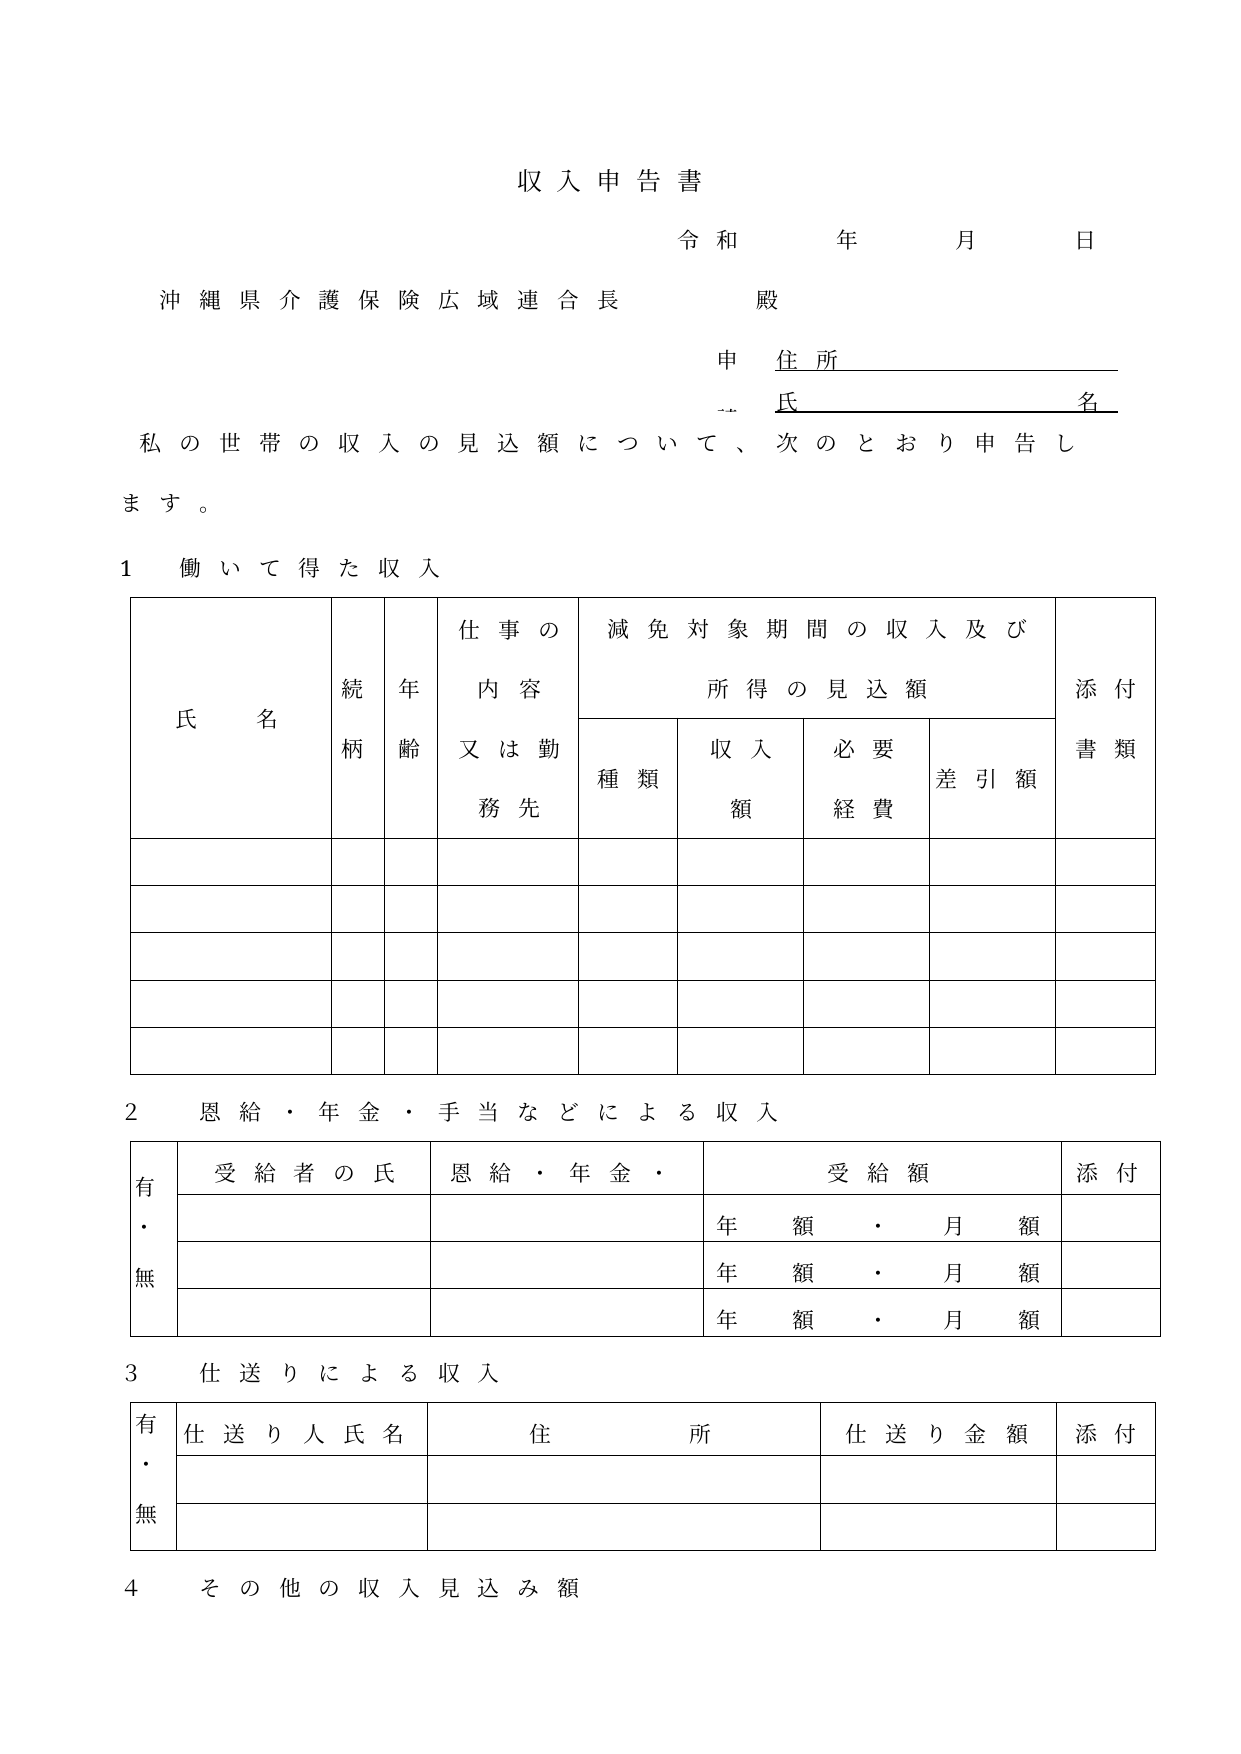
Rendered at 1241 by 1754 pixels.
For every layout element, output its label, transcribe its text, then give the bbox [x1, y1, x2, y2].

table_cell [177, 1504, 427, 1550]
table_cell [678, 981, 803, 1027]
table_cell [438, 886, 578, 932]
table_cell [332, 1028, 384, 1074]
table_cell [579, 1028, 677, 1074]
table_cell [131, 981, 331, 1027]
table_cell [1062, 1242, 1160, 1288]
table_cell [428, 1504, 820, 1550]
table_cell 年額・月額 円 [704, 1289, 1061, 1336]
table_cell [804, 839, 929, 885]
table_cell [431, 1242, 703, 1288]
text ３ 仕送りによる収入 [120, 1343, 1114, 1402]
table_cell [438, 839, 578, 885]
table_cell [385, 981, 437, 1027]
table_cell [678, 933, 803, 979]
table_cell [178, 1195, 430, 1241]
table_cell [1056, 839, 1155, 885]
table_cell [930, 981, 1055, 1027]
table_cell [804, 1028, 929, 1074]
table_cell [1062, 1195, 1160, 1241]
table_cell [1056, 1028, 1155, 1074]
table_cell 年額・月額 円 [704, 1242, 1061, 1288]
table_cell 収入額 [678, 719, 803, 838]
table_cell [131, 933, 331, 979]
table_header 住所 [428, 1403, 820, 1455]
table_cell 年額・月額 円 [704, 1195, 1061, 1241]
table_cell [1062, 1289, 1160, 1336]
table_header 年齢 [385, 598, 437, 838]
table_header 申請者 [696, 329, 775, 411]
table_cell [438, 981, 578, 1027]
table_cell [431, 1289, 703, 1336]
table_header 添付書類 [1056, 598, 1155, 838]
table_cell [332, 933, 384, 979]
table_cell [1057, 1456, 1155, 1503]
table_cell [579, 981, 677, 1027]
table_cell [678, 886, 803, 932]
table_cell [438, 1028, 578, 1074]
table_cell 必要経費 [804, 719, 929, 838]
table_cell [428, 1456, 820, 1503]
text ２ 恩給・年金・手当などによる収入 [120, 1081, 1114, 1141]
table_header 仕事の内容 又は勤務先 [438, 598, 578, 838]
table_header 住所 [775, 329, 1117, 370]
table_cell [177, 1456, 427, 1503]
table_cell [804, 886, 929, 932]
table_cell [385, 1028, 437, 1074]
table_cell [332, 981, 384, 1027]
table_cell [579, 839, 677, 885]
text 収入申告書 [120, 150, 1114, 209]
table_header 添付書類 [1057, 1403, 1155, 1455]
table_header 仕送り人氏名 [177, 1403, 427, 1455]
table_cell [821, 1456, 1056, 1503]
table_cell [131, 886, 331, 932]
table_header 受給額 [704, 1142, 1061, 1194]
table_header 減免対象期間の収入及び所得の見込額 [579, 598, 1055, 717]
table_header 有・無 [131, 1403, 176, 1550]
table_cell [930, 933, 1055, 979]
table_cell [930, 839, 1055, 885]
table_header 氏名 [131, 598, 331, 838]
table_cell [930, 886, 1055, 932]
text 令和 年 月 日 [120, 209, 1114, 269]
table_cell 氏名 印 [775, 371, 1117, 411]
table_header 添付書類 [1062, 1142, 1160, 1194]
text 1 働いて得た収入 [120, 538, 1114, 597]
text ４ その他の収入見込み額 [120, 1557, 1114, 1616]
table_cell [385, 839, 437, 885]
table_cell [1056, 933, 1155, 979]
table_cell [131, 1028, 331, 1074]
table_cell [678, 839, 803, 885]
table_cell [385, 933, 437, 979]
table_cell [1057, 1504, 1155, 1550]
table_header 有・無 [131, 1142, 177, 1336]
table_cell [438, 933, 578, 979]
table_cell [821, 1504, 1056, 1550]
table_header 続柄 [332, 598, 384, 838]
text 私の世帯の収入の見込額について、次のとおり申告します。 [120, 412, 1114, 532]
table_cell [385, 886, 437, 932]
table_cell [1056, 886, 1155, 932]
table_cell [431, 1195, 703, 1241]
table_cell [804, 933, 929, 979]
table_cell [579, 886, 677, 932]
table_cell [678, 1028, 803, 1074]
table_cell [332, 839, 384, 885]
text 沖縄県介護保険広域連合長 殿 [120, 269, 1114, 329]
table_header 恩給・年金・手当等の種類 [431, 1142, 703, 1194]
table_cell [178, 1289, 430, 1336]
table_cell [178, 1242, 430, 1288]
table_header 受給者の氏名 [178, 1142, 430, 1194]
table_cell [1056, 981, 1155, 1027]
table_cell 差引額 [930, 719, 1055, 838]
table_header 仕送り金額 [821, 1403, 1056, 1455]
table_cell [332, 886, 384, 932]
table_cell [930, 1028, 1055, 1074]
table_cell [131, 839, 331, 885]
table_cell 種類 [579, 719, 677, 838]
table_cell [804, 981, 929, 1027]
table_cell [579, 933, 677, 979]
